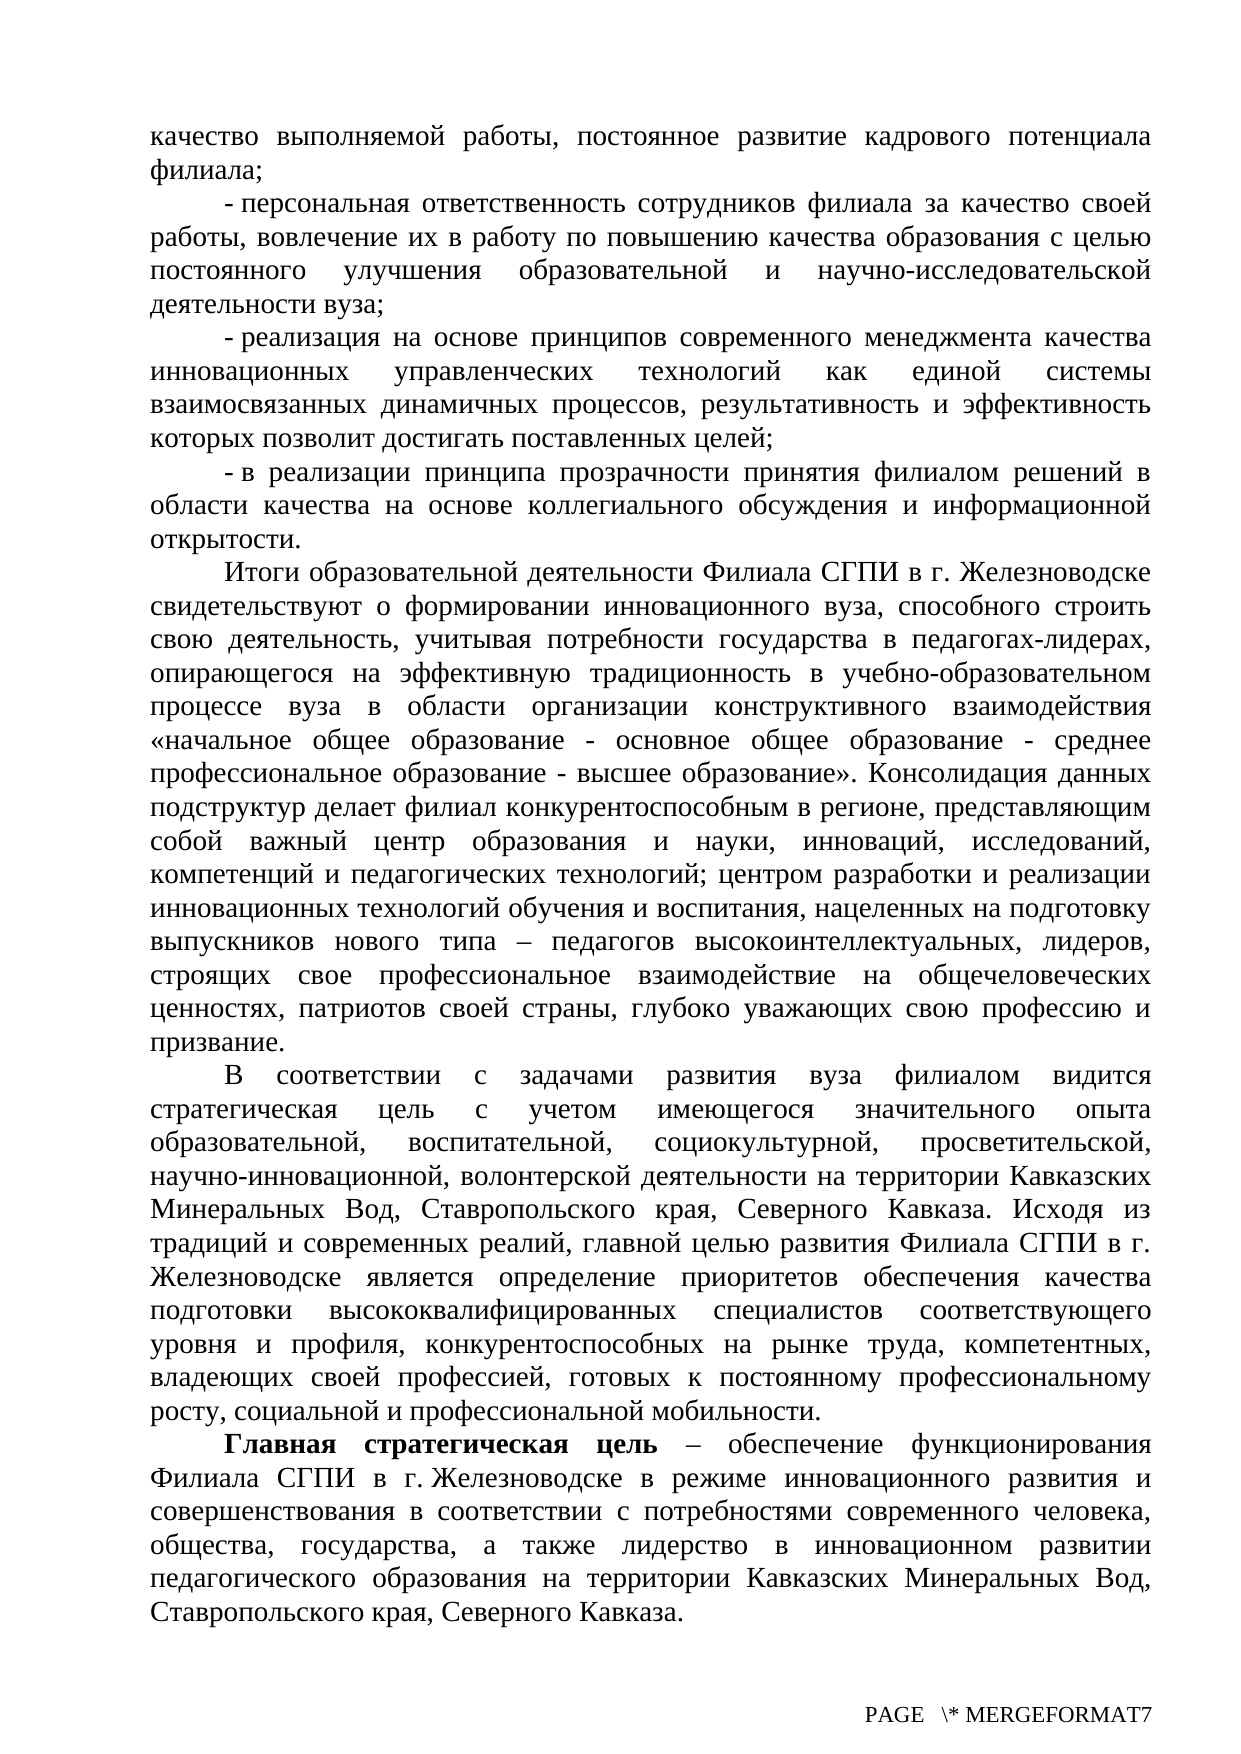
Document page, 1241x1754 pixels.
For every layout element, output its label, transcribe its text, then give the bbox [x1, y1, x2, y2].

text Главная стратегическая цель – обеспечение функционирования Филиала СГПИ в г. Железноводске в режиме инновационного развития и совершенствования в соответствии с потребностями современного человека, общества, государства, а также лидерство в инновационном развитии педагогического образования на территории Кавказских Минеральных Вод, Ставропольского края, Северного Кавказа. [150, 1426, 1152, 1628]
subtitle - персональная ответственность сотрудников филиала за качество своей работы, вовлечение их в работу по повышению качества образования с целью постоянного улучшения образовательной и научно-исследовательской деятельности вуза; [150, 185, 1152, 319]
subtitle - реализация на основе принципов современного менеджмента качества инновационных управленческих технологий как единой системы взаимосвязанных динамичных процессов, результативность и эффективность которых позволит достигать поставленных целей; [150, 319, 1152, 454]
text В соответствии с задачами развития вуза филиалом видится стратегическая цель с учетом имеющегося значительного опыта образовательной, воспитательной, социокультурной, просветительской, научно-инновационной, волонтерской деятельности на территории Кавказских Минеральных Вод, Ставропольского края, Северного Кавказа. Исходя из традиций и современных реалий, главной целью развития Филиала СГПИ в г. Железноводске является определение приоритетов обеспечения качества подготовки высококвалифицированных специалистов соответствующего уровня и профиля, конкурентоспособных на рынке труда, компетентных, владеющих своей профессией, готовых к постоянному профессиональному росту, социальной и профессиональной мобильности. [150, 1057, 1152, 1426]
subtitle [150, 118, 1152, 185]
text Итоги образовательной деятельности Филиала СГПИ в г. Железноводске свидетельствуют о формировании инновационного вуза, способного строить свою деятельность, учитывая потребности государства в педагогах-лидерах, опирающегося на эффективную традиционность в учебно-образовательном процессе вуза в области организации конструктивного взаимодействия «начальное общее образование - основное общее образование - среднее профессиональное образование - высшее образование». Консолидация данных подструктур делает филиал конкурентоспособным в регионе, представляющим собой важный центр образования и науки, инноваций, исследований, компетенций и педагогических технологий; центром разработки и реализации инновационных технологий обучения и воспитания, нацеленных на подготовку выпускников нового типа – педагогов высокоинтеллектуальных, лидеров, строящих свое профессиональное взаимодействие на общечеловеческих ценностях, патриотов своей страны, глубоко уважающих свою профессию и призвание. [150, 554, 1152, 1057]
subtitle - в реализации принципа прозрачности принятия филиалом решений в области качества на основе коллегиального обсуждения и информационной открытости. [150, 454, 1152, 554]
